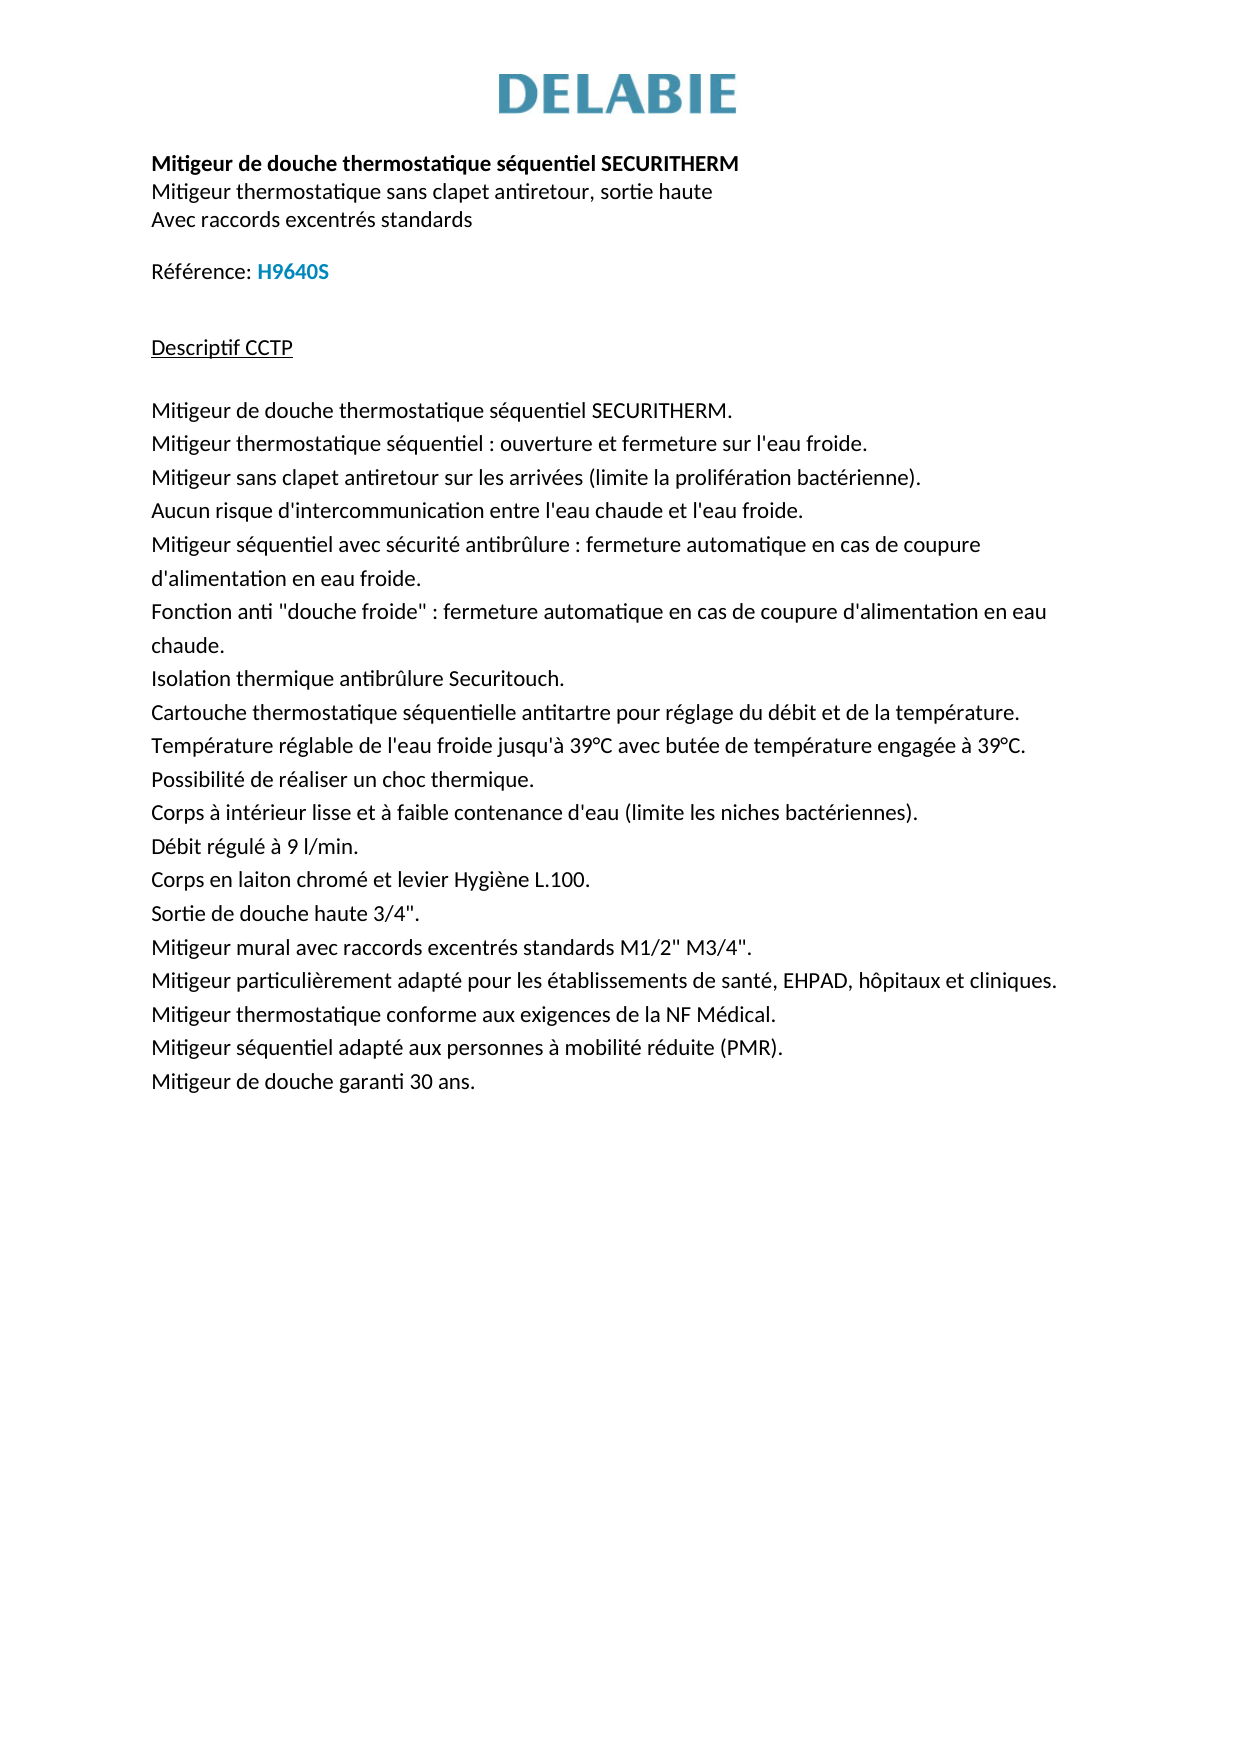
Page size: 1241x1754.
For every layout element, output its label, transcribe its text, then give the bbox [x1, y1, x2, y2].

text Aucun risque d'intercommunication entre l'eau chaude et l'eau froide. [151, 497, 1084, 525]
text Mitigeur séquentiel avec sécurité antibrûlure : fermeture automatique en cas de coupure d'alimentation en eau froide. [151, 530, 1084, 592]
text Fonction anti "douche froide" : fermeture automatique en cas de coupure d'alimentation en eau chaude. [151, 597, 1084, 659]
text Mitigeur séquentiel adapté aux personnes à mobilité réduite (PMR). [151, 1033, 1084, 1061]
text Corps en laiton chromé et levier Hygiène L.100. [151, 866, 1084, 894]
text Mitigeur de douche thermostatique séquentiel SECURITHERM. [151, 396, 1084, 424]
text Sortie de douche haute 3/4". [151, 899, 1084, 927]
text Mitigeur sans clapet antiretour sur les arrivées (limite la prolifération bactérienne). [151, 463, 1084, 491]
text Possibilité de réaliser un choc thermique. [151, 765, 1084, 793]
text Référence: H9640S [151, 257, 1084, 285]
text Cartouche thermostatique séquentielle antitartre pour réglage du débit et de la température. [151, 698, 1084, 726]
text Mitigeur mural avec raccords excentrés standards M1/2" M3/4". [151, 933, 1084, 961]
picture [497, 74, 738, 114]
text Avec raccords excentrés standards [151, 205, 1084, 233]
text Température réglable de l'eau froide jusqu'à 39°C avec butée de température engagée à 39°C. [151, 731, 1084, 759]
text Mitigeur particulièrement adapté pour les établissements de santé, EHPAD, hôpitaux et cliniques. [151, 966, 1084, 994]
text Mitigeur thermostatique sans clapet antiretour, sortie haute [151, 177, 1084, 205]
text Débit régulé à 9 l/min. [151, 832, 1084, 860]
text Descriptif CCTP [151, 333, 1084, 361]
text Isolation thermique antibrûlure Securitouch. [151, 664, 1084, 692]
text Corps à intérieur lisse et à faible contenance d'eau (limite les niches bactériennes). [151, 798, 1084, 827]
text Mitigeur de douche garanti 30 ans. [151, 1067, 1084, 1095]
text Mitigeur thermostatique conforme aux exigences de la NF Médical. [151, 1000, 1084, 1028]
text Mitigeur de douche thermostatique séquentiel SECURITHERM [151, 149, 1084, 177]
text Mitigeur thermostatique séquentiel : ouverture et fermeture sur l'eau froide. [151, 429, 1084, 458]
